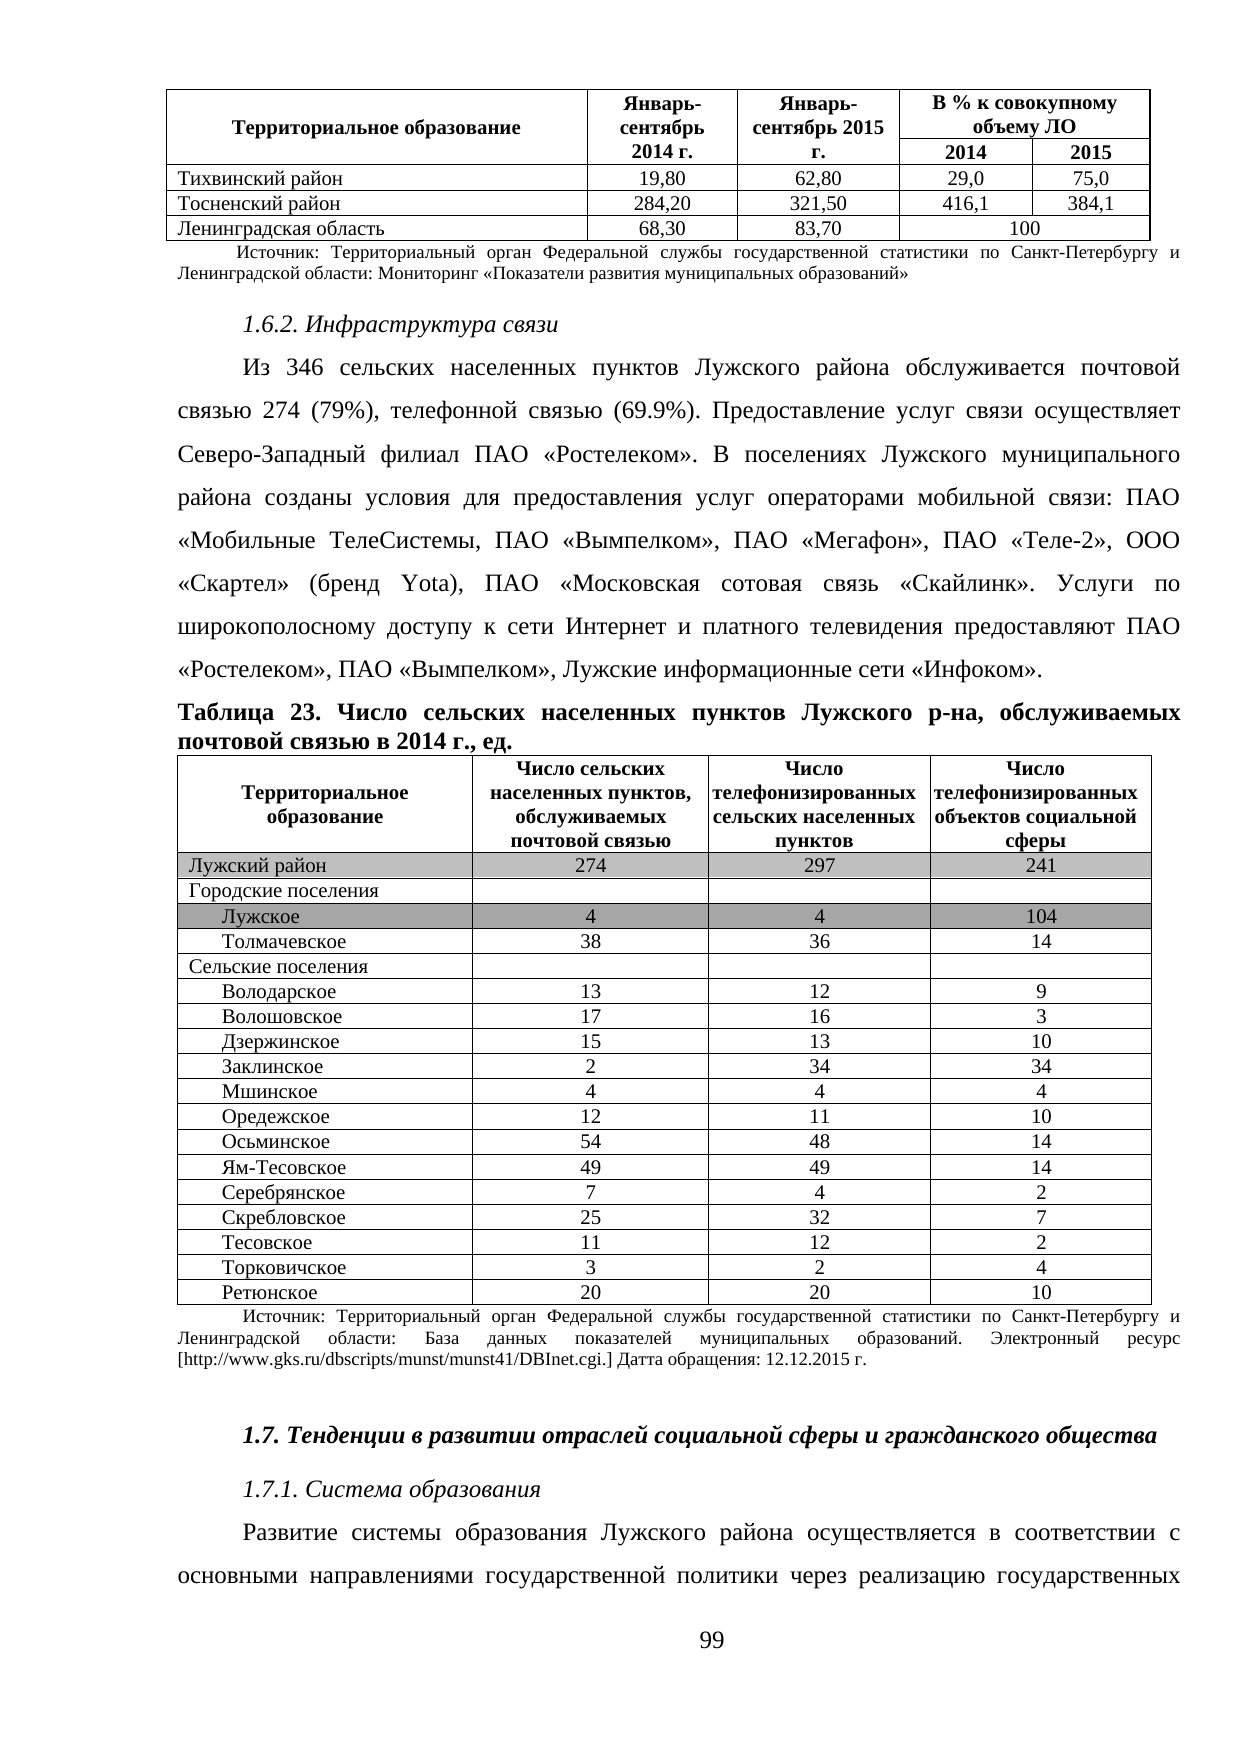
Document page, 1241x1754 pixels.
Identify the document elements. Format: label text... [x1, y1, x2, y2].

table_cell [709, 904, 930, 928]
text Источник: Территориальный орган Федеральной службы государственной статистики по Санкт-Петербургу и Ленинградской области: База данных показателей муниципальных образований. Электронный ресурс [http://www.gks.ru/dbscripts/munst/munst41/DBInet.cgi.] Датта обращения: 12.12.2015 г. [177, 1305, 1181, 1370]
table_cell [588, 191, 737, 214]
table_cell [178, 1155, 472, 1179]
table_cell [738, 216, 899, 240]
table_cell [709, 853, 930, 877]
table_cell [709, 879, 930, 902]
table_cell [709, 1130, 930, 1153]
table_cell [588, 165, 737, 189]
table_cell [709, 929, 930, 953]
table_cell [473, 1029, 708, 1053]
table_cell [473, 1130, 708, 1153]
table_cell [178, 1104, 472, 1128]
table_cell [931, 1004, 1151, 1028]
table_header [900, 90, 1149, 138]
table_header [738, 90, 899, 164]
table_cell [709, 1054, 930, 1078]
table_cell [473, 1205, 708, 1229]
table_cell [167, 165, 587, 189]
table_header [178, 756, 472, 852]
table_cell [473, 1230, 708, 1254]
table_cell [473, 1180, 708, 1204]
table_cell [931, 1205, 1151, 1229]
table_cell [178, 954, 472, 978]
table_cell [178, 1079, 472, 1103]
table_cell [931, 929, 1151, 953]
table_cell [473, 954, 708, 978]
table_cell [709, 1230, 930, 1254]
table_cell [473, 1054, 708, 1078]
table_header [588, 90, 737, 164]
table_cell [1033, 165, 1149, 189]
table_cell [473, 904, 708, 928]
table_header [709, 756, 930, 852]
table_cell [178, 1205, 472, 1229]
text Источник: Территориальный орган Федеральной службы государственной статистики по Санкт-Петербургу и Ленинградской области: Мониторинг «Показатели развития муниципальных образований» [177, 241, 1181, 284]
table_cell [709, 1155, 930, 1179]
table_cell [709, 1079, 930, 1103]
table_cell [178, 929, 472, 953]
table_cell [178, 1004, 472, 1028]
subtitle 1.7. Тенденции в развитии отраслей социальной сферы и гражданского общества [177, 1420, 1181, 1449]
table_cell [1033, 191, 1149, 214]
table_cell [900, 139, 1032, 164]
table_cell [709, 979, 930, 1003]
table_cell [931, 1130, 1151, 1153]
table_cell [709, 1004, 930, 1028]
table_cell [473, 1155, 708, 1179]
text Таблица 23. Число сельских населенных пунктов Лужского р-на, обслуживаемых почтовой связью в 2014 г., ед. [177, 697, 1181, 755]
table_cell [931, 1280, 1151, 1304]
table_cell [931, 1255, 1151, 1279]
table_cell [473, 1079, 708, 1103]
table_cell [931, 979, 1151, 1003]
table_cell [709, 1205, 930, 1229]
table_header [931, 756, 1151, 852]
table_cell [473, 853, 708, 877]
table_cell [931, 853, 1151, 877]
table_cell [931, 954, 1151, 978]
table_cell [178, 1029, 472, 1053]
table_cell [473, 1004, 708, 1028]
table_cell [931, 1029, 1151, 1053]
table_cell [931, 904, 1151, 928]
text Из 346 сельских населенных пунктов Лужского района обслуживается почтовой связью 274 (79%), телефонной связью (69.9%). Предоставление услуг связи осуществляет Северо-Западный филиал ПАО «Ростелеком». В поселениях Лужского муниципального района созданы условия для предоставления услуг операторами мобильной связи: ПАО «Мобильные ТелеСистемы, ПАО «Вымпелком», ПАО «Мегафон», ПАО «Теле-2», ООО «Скартел» (бренд Yota), ПАО «Московская сотовая связь «Скайлинк». Услуги по широкополосному доступу к сети Интернет и платного телевидения предоставляют ПАО «Ростелеком», ПАО «Вымпелком», Лужские информационные сети «Инфоком». [177, 352, 1181, 683]
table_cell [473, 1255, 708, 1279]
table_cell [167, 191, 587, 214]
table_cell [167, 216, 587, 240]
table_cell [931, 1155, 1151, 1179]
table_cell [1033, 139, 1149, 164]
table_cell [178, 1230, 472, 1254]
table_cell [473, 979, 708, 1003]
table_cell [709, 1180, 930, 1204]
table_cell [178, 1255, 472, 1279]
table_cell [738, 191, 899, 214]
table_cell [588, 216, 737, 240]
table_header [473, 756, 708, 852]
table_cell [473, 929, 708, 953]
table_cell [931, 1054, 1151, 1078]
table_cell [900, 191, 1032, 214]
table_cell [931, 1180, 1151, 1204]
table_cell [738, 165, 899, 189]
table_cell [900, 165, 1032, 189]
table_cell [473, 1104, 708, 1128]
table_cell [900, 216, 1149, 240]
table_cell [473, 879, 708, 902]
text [177, 1517, 1181, 1589]
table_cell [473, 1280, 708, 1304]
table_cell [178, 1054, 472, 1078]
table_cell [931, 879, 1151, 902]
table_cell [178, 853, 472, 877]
text 1.7.1. Система образования [177, 1474, 1181, 1502]
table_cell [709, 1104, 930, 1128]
text 1.6.2. Инфраструктура связи [177, 309, 1181, 338]
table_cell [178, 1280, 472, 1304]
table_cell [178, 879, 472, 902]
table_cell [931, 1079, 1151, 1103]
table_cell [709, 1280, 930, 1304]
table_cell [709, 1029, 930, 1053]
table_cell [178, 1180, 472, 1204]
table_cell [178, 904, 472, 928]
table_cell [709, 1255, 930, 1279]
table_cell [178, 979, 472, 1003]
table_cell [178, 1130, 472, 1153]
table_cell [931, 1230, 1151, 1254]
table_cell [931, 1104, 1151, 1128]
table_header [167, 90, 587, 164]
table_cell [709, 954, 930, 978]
